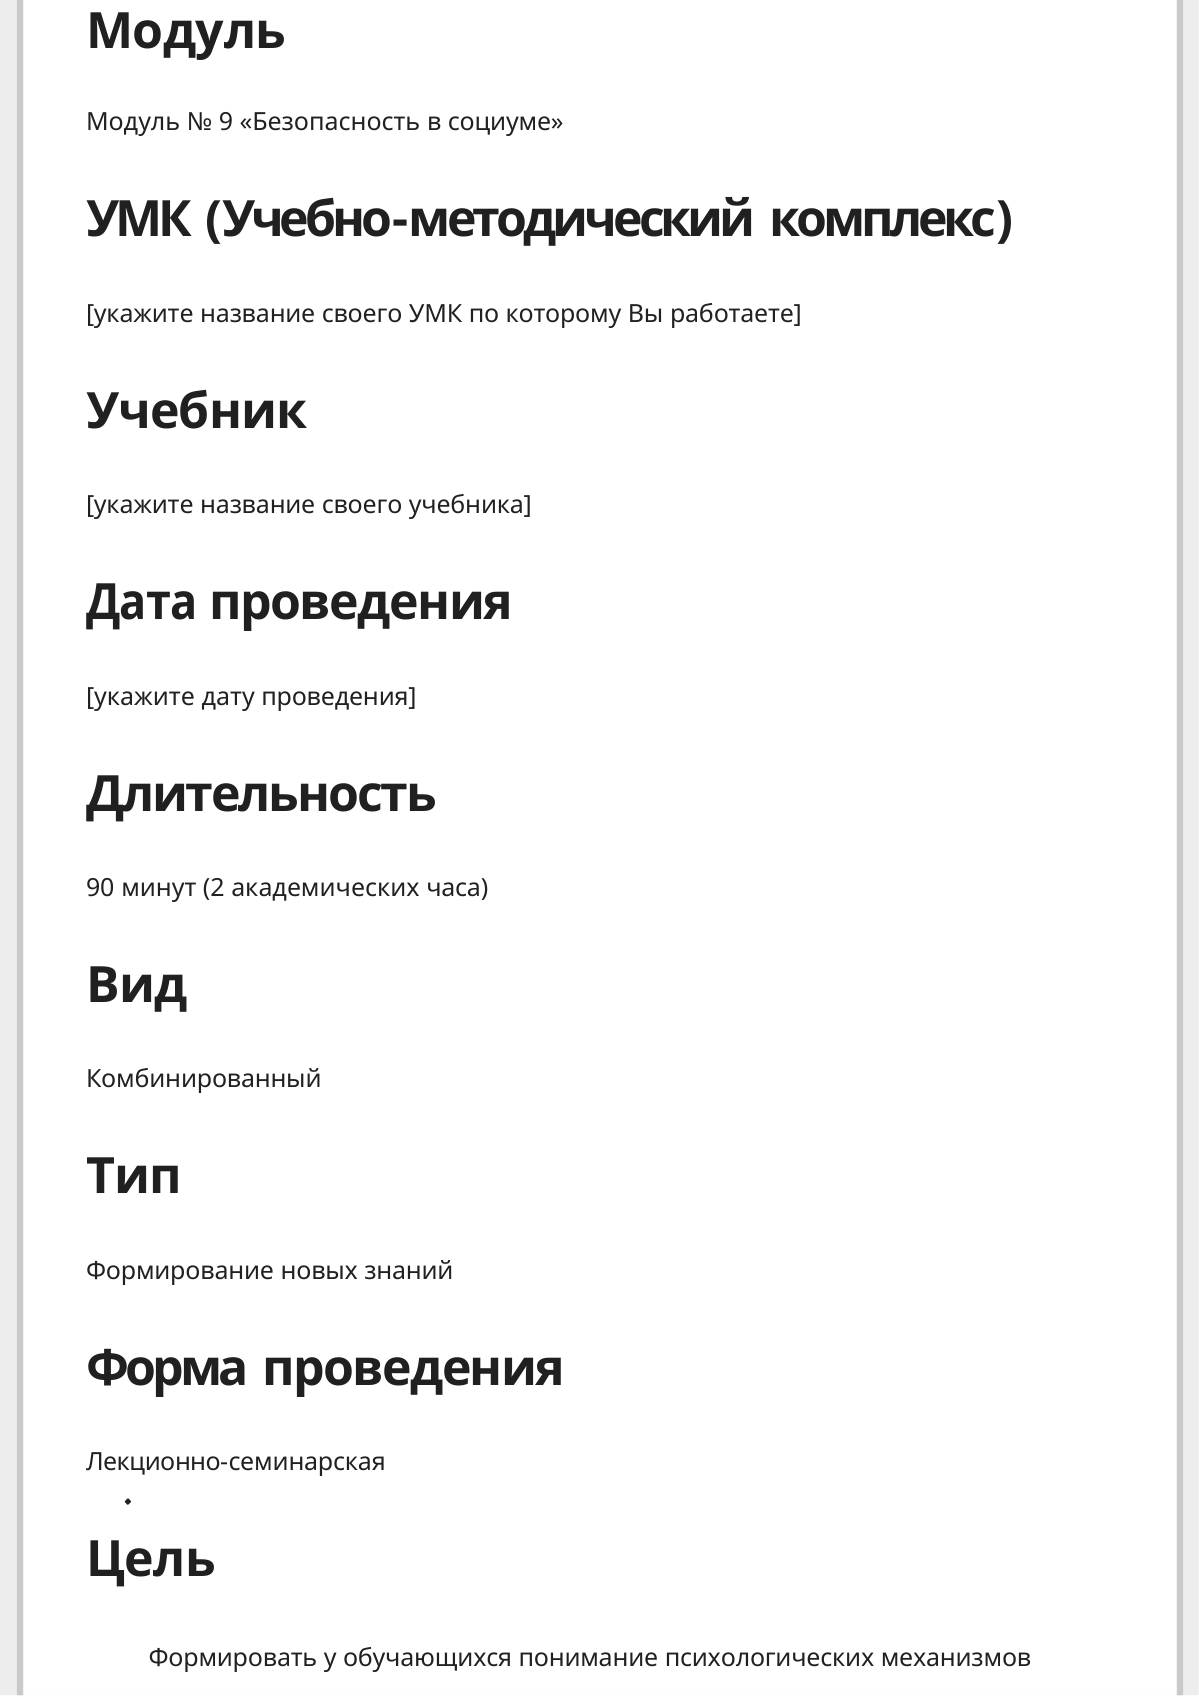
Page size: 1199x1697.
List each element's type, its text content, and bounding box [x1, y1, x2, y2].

text Комбинированный [86, 1060, 1199, 1094]
subtitle Цель [86, 1523, 1199, 1591]
text Лекционно-семинарская [86, 1443, 1199, 1477]
subtitle Длительность [86, 758, 1199, 826]
text Формирование новых знаний [86, 1253, 1199, 1287]
text [укажите название своего учебника] [86, 486, 1199, 520]
text 90 минут (2 академических часа) [86, 869, 1199, 903]
text Формировать у обучающихся понимание психологических механизмов [148, 1639, 1199, 1673]
text Модуль № 9 «Безопасность в социуме» [86, 103, 1199, 137]
text [укажите название своего УМК по которому Вы работаете] [86, 296, 1199, 330]
subtitle Вид [86, 949, 1199, 1017]
subtitle УМК (Учебно-методический комплекс) [86, 183, 1199, 251]
text [укажите дату проведения] [86, 679, 1199, 713]
subtitle Форма проведения [86, 1332, 1199, 1400]
subtitle Модуль [86, 0, 1199, 60]
subtitle Дата проведения [86, 566, 1199, 634]
subtitle Учебник [86, 375, 1199, 443]
subtitle Тип [86, 1140, 1199, 1208]
